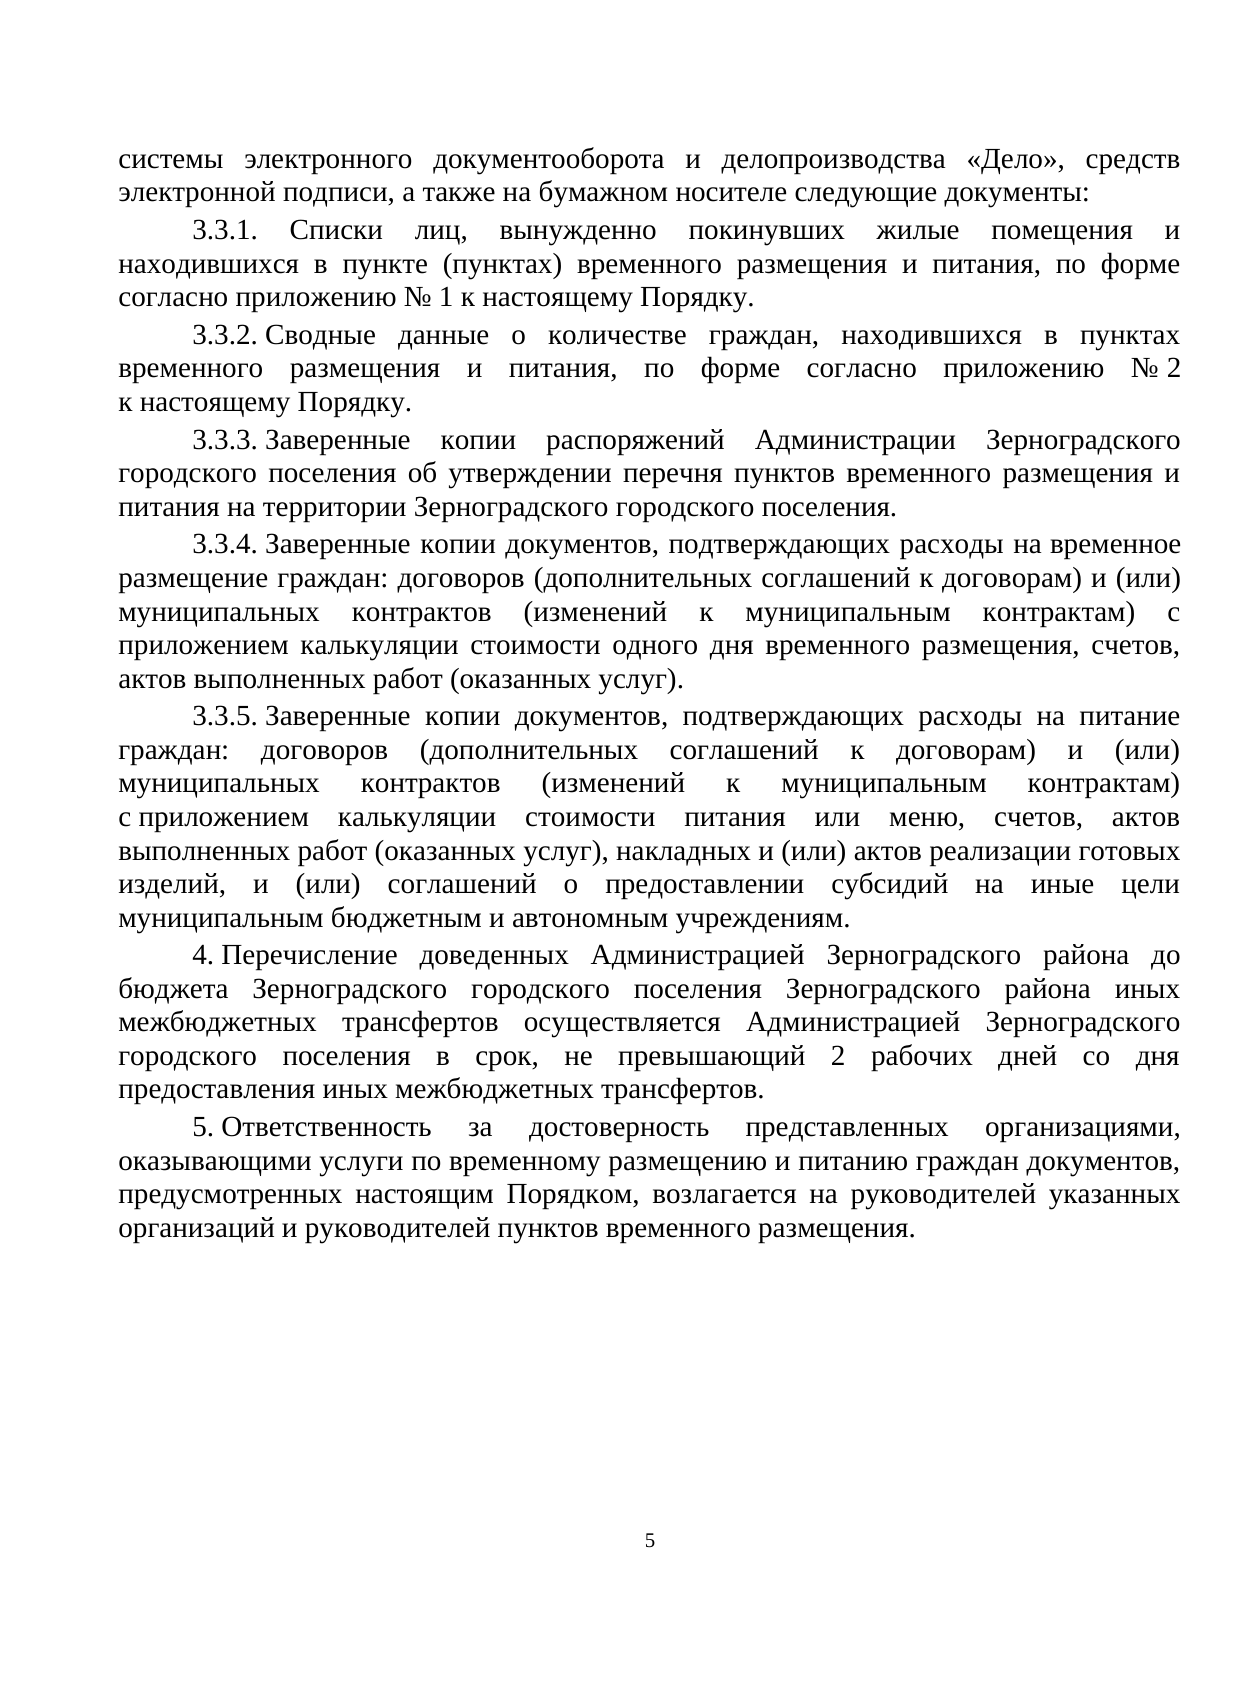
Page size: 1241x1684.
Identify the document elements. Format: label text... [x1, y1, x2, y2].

list 5. Ответственность за достоверность представленных организациями, оказывающими услуги по временному размещению и питанию граждан документов, предусмотренных настоящим Порядком, возлагается на руководителей указанных организаций и руководителей пунктов временного размещения. [118, 1109, 1181, 1243]
list 3.3.3. Заверенные копии распоряжений Администрации Зерноградского городского поселения об утверждении перечня пунктов временного размещения и питания на территории Зерноградского городского поселения. [118, 422, 1181, 522]
list 3.3.4. Заверенные копии документов, подтверждающих расходы на временное размещение граждан: договоров (дополнительных соглашений к договорам) и (или) муниципальных контрактов (изменений к муниципальным контрактам) с приложением калькуляции стоимости одного дня временного размещения, счетов, актов выполненных работ (оказанных услуг). [118, 527, 1181, 694]
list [118, 141, 1181, 208]
list 3.3.1. Списки лиц, вынужденно покинувших жилые помещения и находившихся в пункте (пунктах) временного размещения и питания, по форме согласно приложению № 1 к настоящему Порядку. [118, 212, 1181, 313]
list 3.3.5. Заверенные копии документов, подтверждающих расходы на питание граждан: договоров (дополнительных соглашений к договорам) и (или) муниципальных контрактов (изменений к муниципальным контрактам) с приложением калькуляции стоимости питания или меню, счетов, актов выполненных работ (оказанных услуг), накладных и (или) актов реализации готовых изделий, и (или) соглашений о предоставлении субсидий на иные цели муниципальным бюджетным и автономным учреждениям. [118, 698, 1181, 933]
list 3.3.2. Сводные данные о количестве граждан, находившихся в пунктах временного размещения и питания, по форме согласно приложению № 2 к настоящему Порядку. [118, 317, 1181, 418]
list 4. Перечисление доведенных Администрацией Зерноградского района до бюджета Зерноградского городского поселения Зерноградского района иных межбюджетных трансфертов осуществляется Администрацией Зерноградского городского поселения в срок, не превышающий 2 рабочих дней со дня предоставления иных межбюджетных трансфертов. [118, 937, 1181, 1105]
